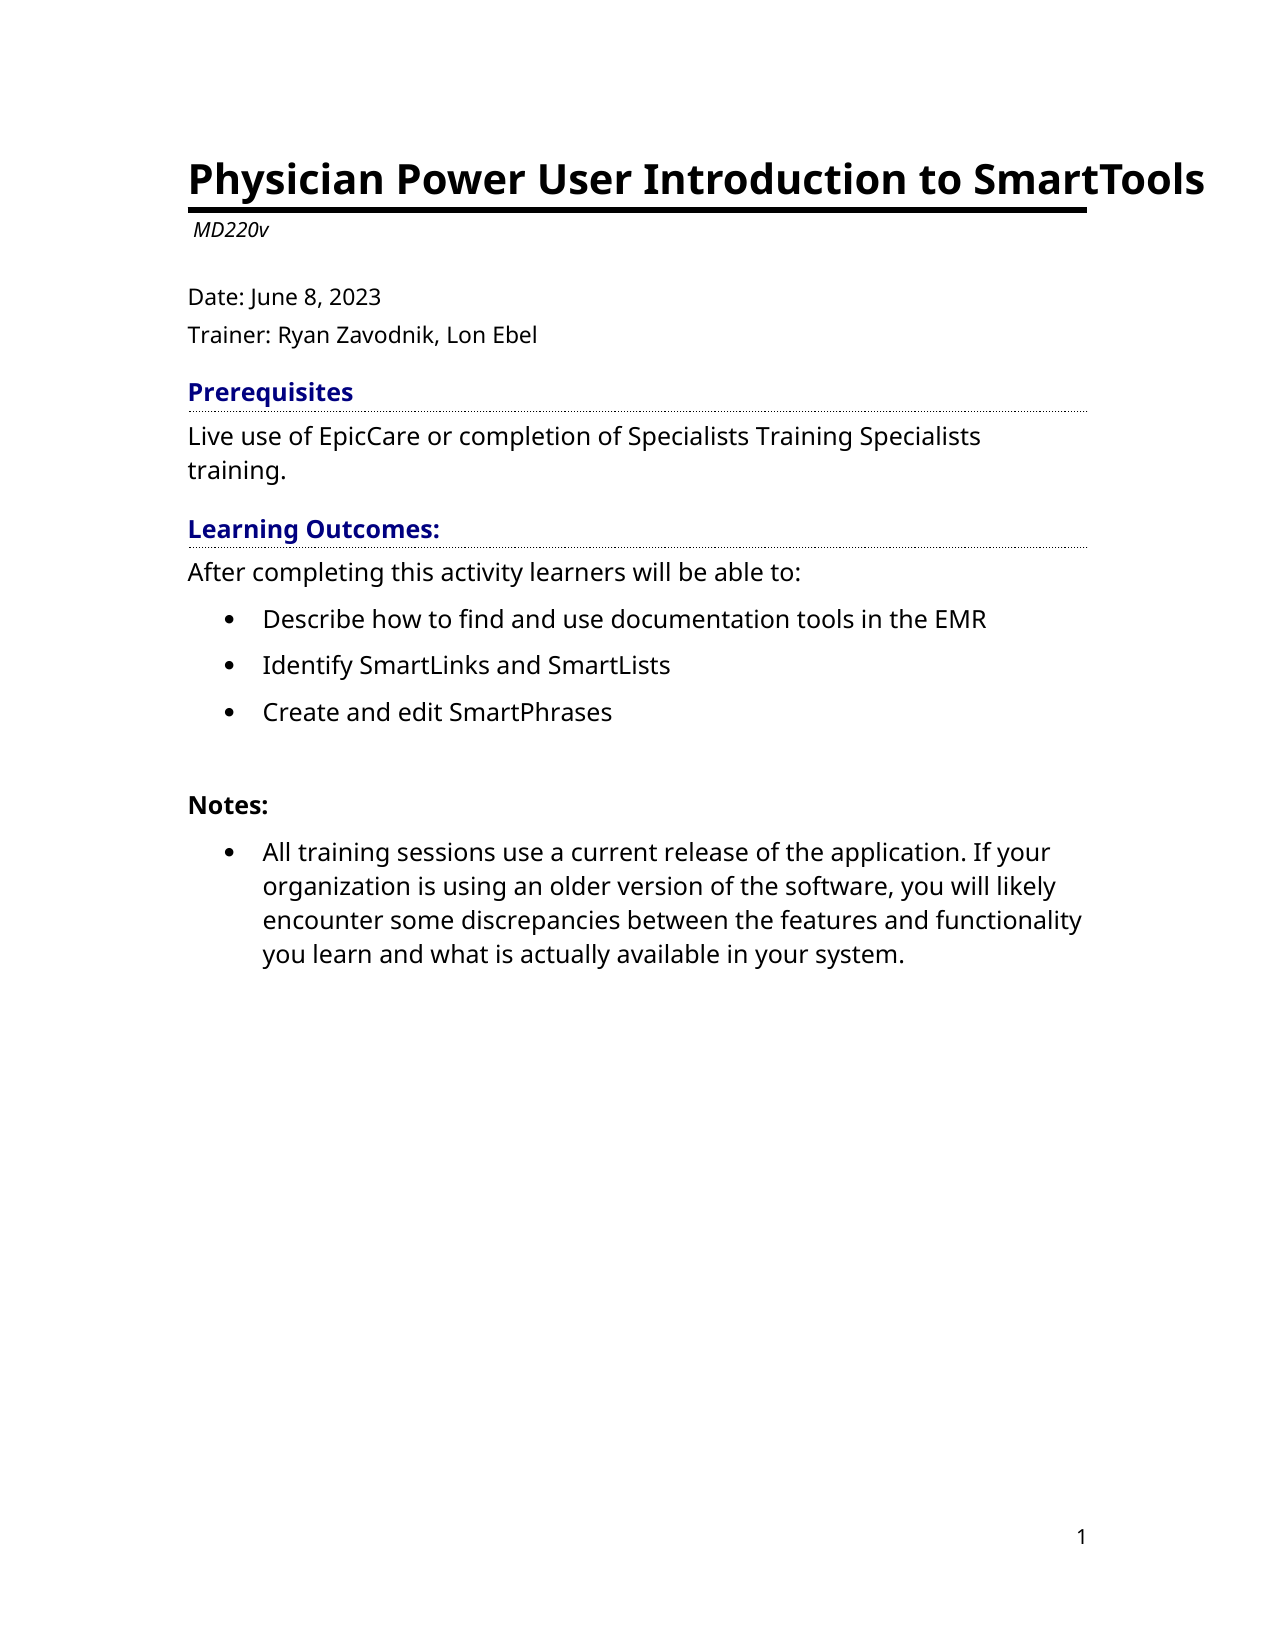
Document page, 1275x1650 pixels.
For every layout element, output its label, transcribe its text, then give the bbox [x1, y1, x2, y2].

list All training sessions use a current release of the application. If your organization is using an older version of the software, you will likely encounter some discrepancies between the features and functionality you learn and what is actually available in your system. [225, 834, 1087, 970]
subtitle Learning Outcomes: [187, 511, 1087, 548]
text Live use of EpicCare or completion of Specialists Training Specialists training. [187, 418, 1087, 486]
subtitle Prerequisites [187, 375, 1087, 412]
subtitle Date: June 8, 2023 [187, 281, 1087, 312]
subtitle Physician Power User Introduction to SmartTools [187, 150, 1275, 207]
list Create and edit SmartPhrases [225, 694, 1087, 728]
text Notes: [187, 788, 1087, 822]
list Describe how to find and use documentation tools in the EMR [225, 601, 1087, 635]
text MD220v [187, 208, 1087, 243]
subtitle Trainer: Ryan Zavodnik, Lon Ebel [187, 318, 1087, 350]
text After completing this activity learners will be able to: [187, 555, 1087, 589]
list Identify SmartLinks and SmartLists [225, 648, 1087, 682]
